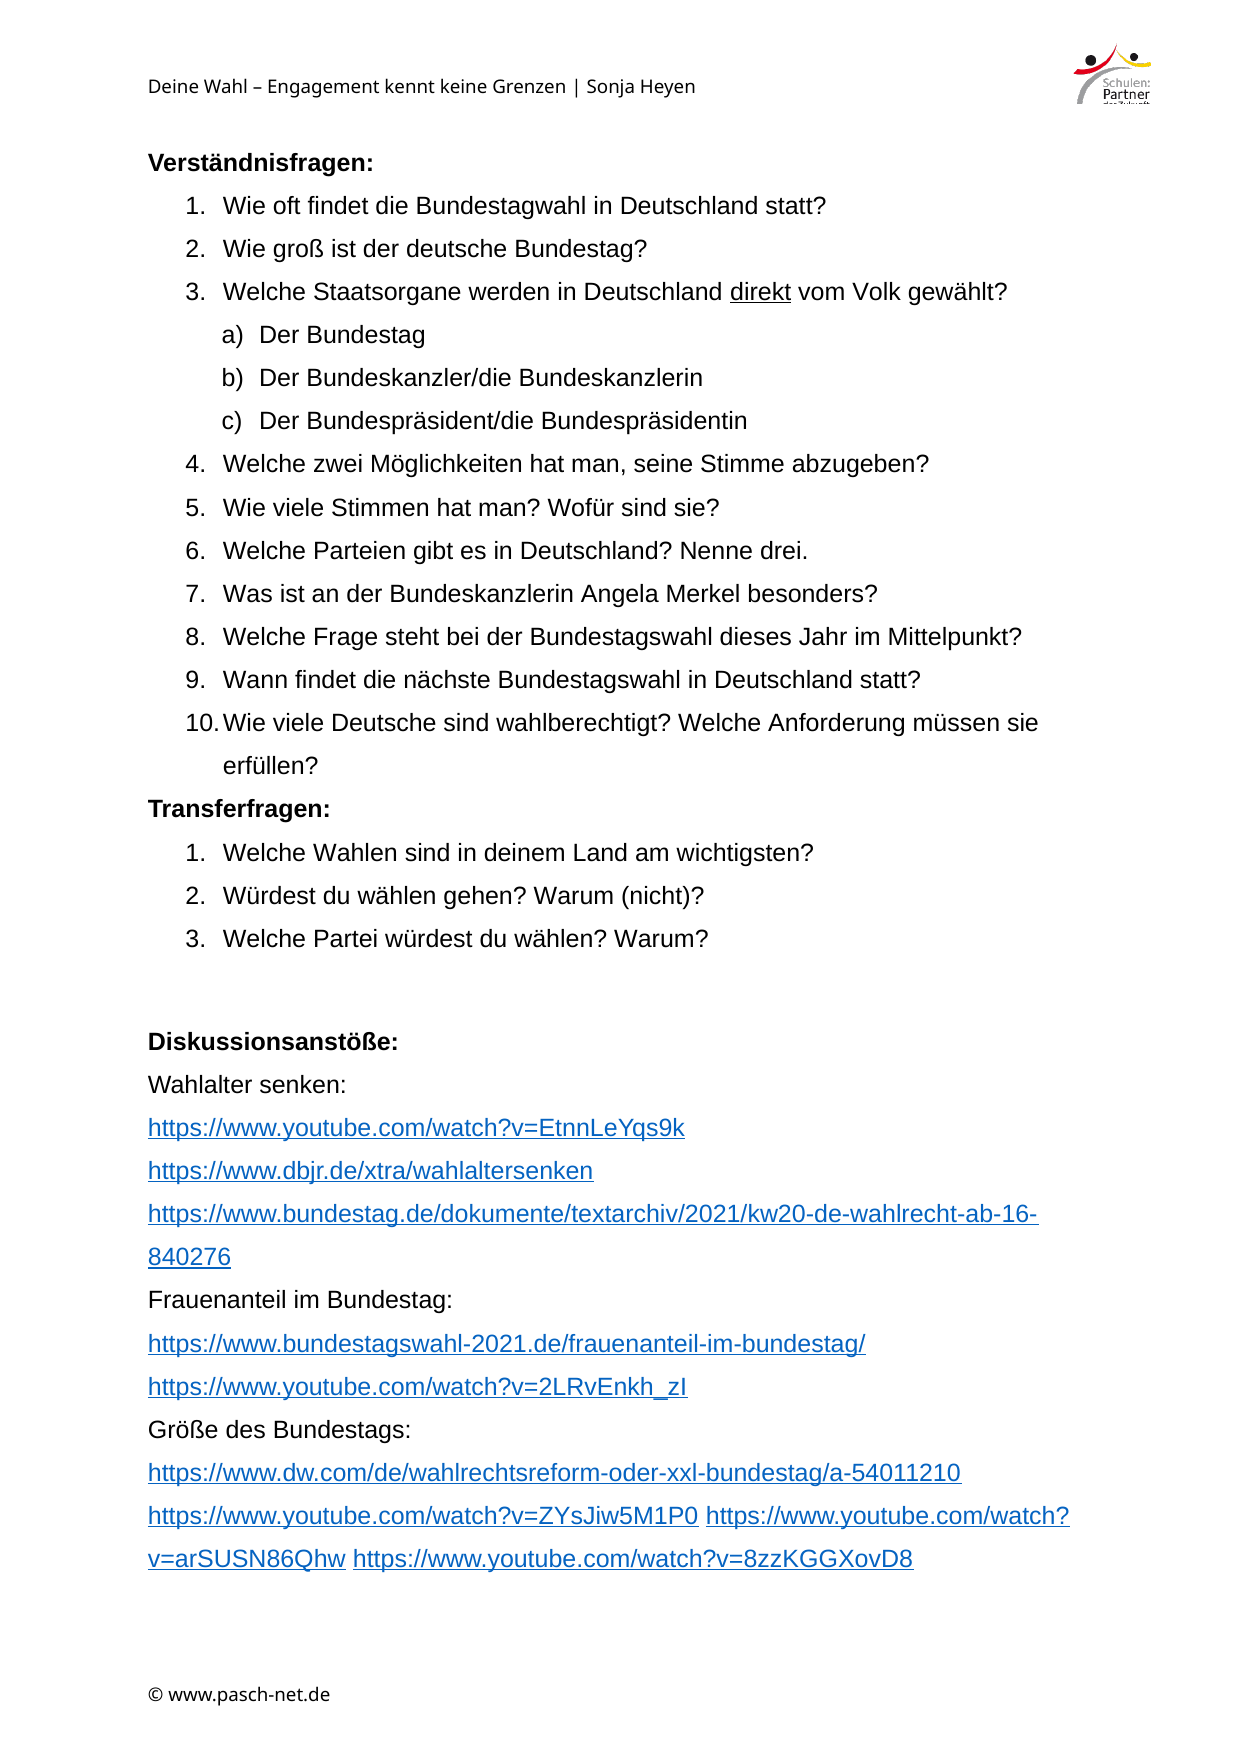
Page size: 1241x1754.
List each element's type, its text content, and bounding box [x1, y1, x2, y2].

list Welche Parteien gibt es in Deutschland? Nenne drei. [185, 536, 1093, 564]
text https://www.dw.com/de/wahlrechtsreform-oder-xxl-bundestag/a-54011210 [148, 1458, 1093, 1487]
list Wann findet die nächste Bundestagswahl in Deutschland statt? [185, 665, 1093, 694]
list Wie oft findet die Bundestagwahl in Deutschland statt? [185, 191, 1093, 219]
list Wie viele Deutsche sind wahlberechtigt? Welche Anforderung müssen sie erfüllen? [185, 708, 1093, 780]
list Der Bundestag [221, 320, 1093, 349]
text Diskussionsanstöße: [148, 1027, 1093, 1056]
picture [1072, 43, 1151, 103]
text Frauenanteil im Bundestag: [148, 1286, 1093, 1314]
text https://www.youtube.com/watch?v=ZYsJiw5M1P0 https://www.youtube.com/watch?v=arSUSN86Qhw https://www.youtube.com/watch?v=8zzKGGXovD8 [148, 1501, 1093, 1573]
list Welche Partei würdest du wählen? Warum? [185, 924, 1093, 953]
text https://www.youtube.com/watch?v=EtnnLeYqs9k https://www.dbjr.de/xtra/wahlaltersenken [148, 1113, 1093, 1185]
text Größe des Bundestags: [148, 1415, 1093, 1444]
list Welche zwei Möglichkeiten hat man, seine Stimme abzugeben? [185, 449, 1093, 478]
list Welche Wahlen sind in deinem Land am wichtigsten? [185, 838, 1093, 866]
list Der Bundeskanzler/die Bundeskanzlerin [221, 363, 1093, 392]
list Welche Frage steht bei der Bundestagswahl dieses Jahr im Mittelpunkt? [185, 622, 1093, 651]
text Verständnisfragen: [148, 148, 1093, 176]
text Transferfragen: [148, 794, 1093, 823]
list Wie groß ist der deutsche Bundestag? [185, 234, 1093, 263]
text https://www.bundestagswahl-2021.de/frauenanteil-im-bundestag/ https://www.youtube.com/watch?v=2LRvEnkh_zI [148, 1329, 1093, 1401]
list Der Bundespräsident/die Bundespräsidentin [221, 406, 1093, 435]
list Würdest du wählen gehen? Warum (nicht)? [185, 881, 1093, 909]
list Was ist an der Bundeskanzlerin Angela Merkel besonders? [185, 579, 1093, 608]
list Wie viele Stimmen hat man? Wofür sind sie? [185, 493, 1093, 521]
list Welche Staatsorgane werden in Deutschland direkt vom Volk gewählt? [185, 277, 1093, 306]
text https://www.bundestag.de/dokumente/textarchiv/2021/kw20-de-wahlrecht-ab-16-840276 [148, 1199, 1093, 1271]
text Wahlalter senken: [148, 1070, 1093, 1099]
